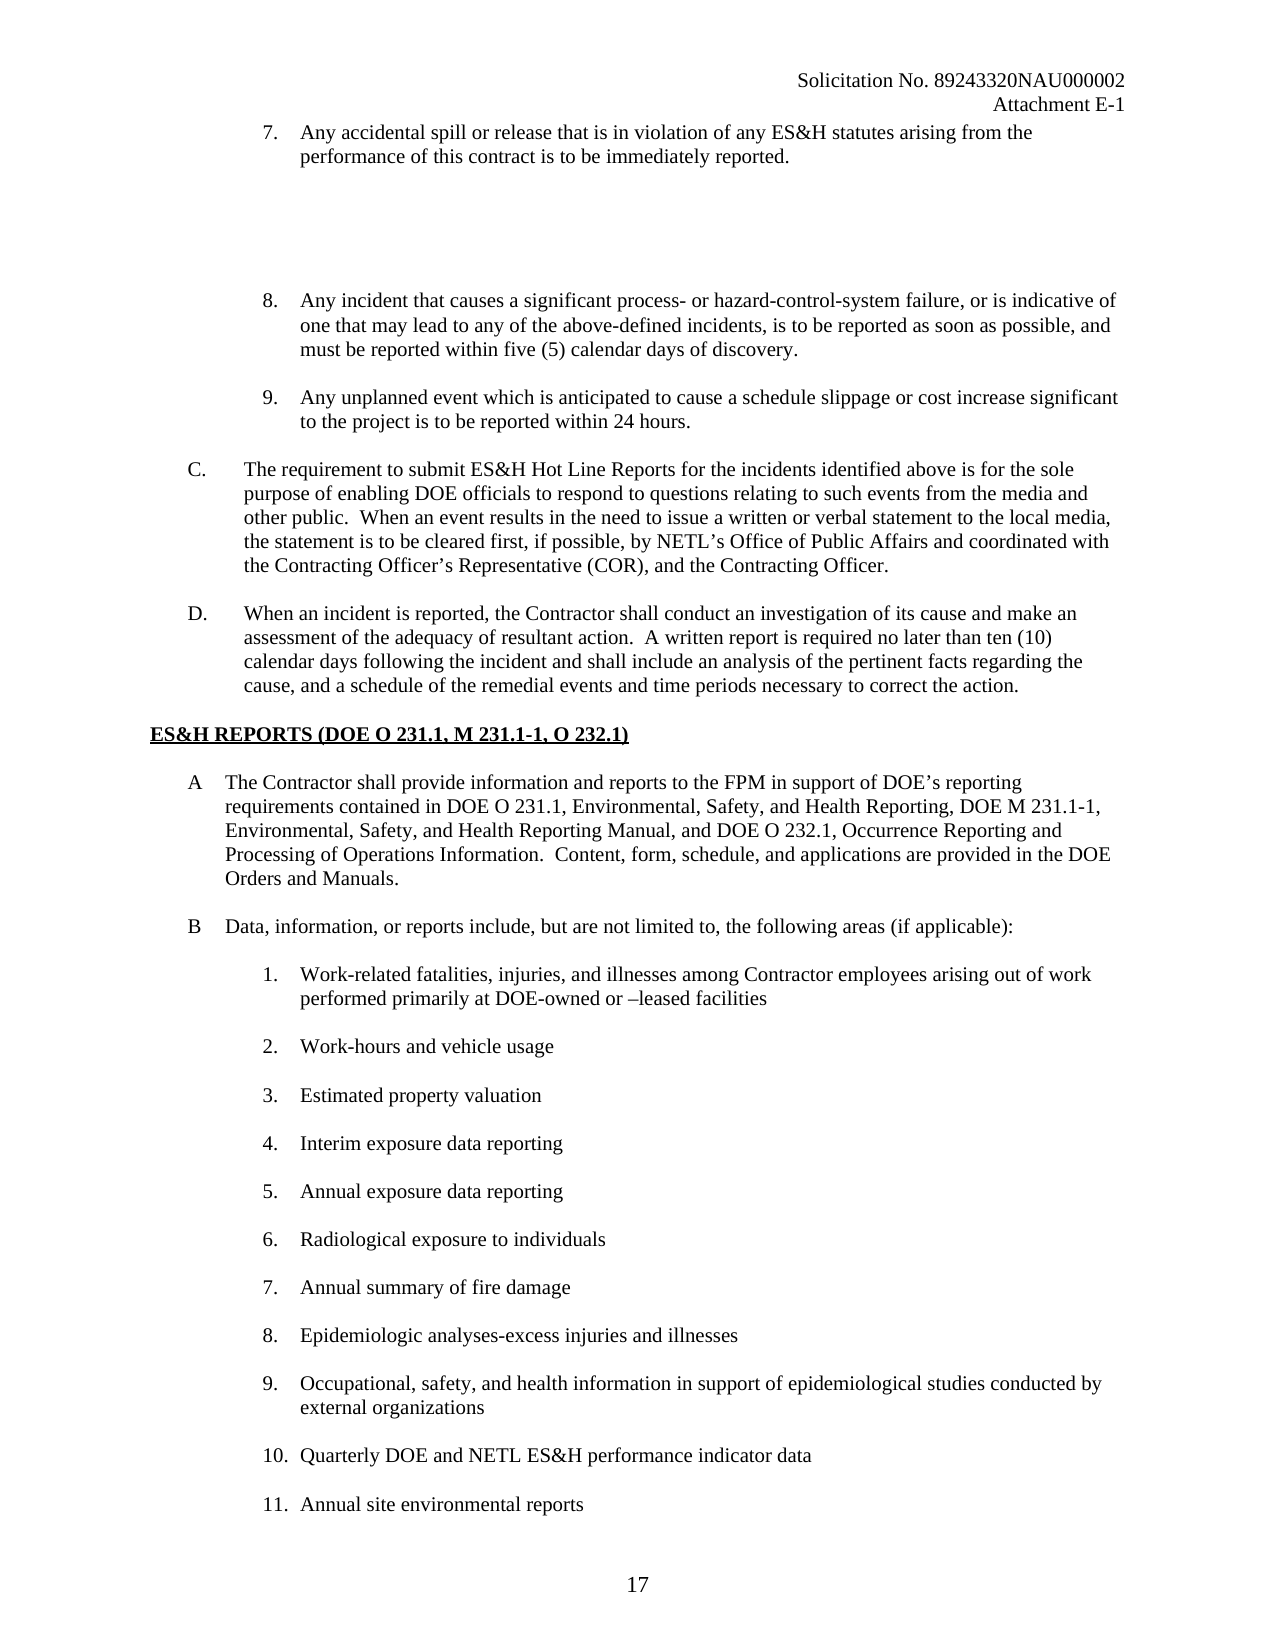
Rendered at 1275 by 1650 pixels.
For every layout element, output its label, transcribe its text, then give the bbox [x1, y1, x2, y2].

list When an incident is reported, the Contractor shall conduct an investigation of its cause and make an assessment of the adequacy of resultant action. A written report is required no later than ten (10) calendar days following the incident and shall include an analysis of the pertinent facts regarding the cause, and a schedule of the remedial events and time periods necessary to correct the action. [187, 601, 1125, 697]
list Quarterly DOE and NETL ES&H performance indicator data [262, 1443, 1125, 1467]
list Occupational, safety, and health information in support of epidemiological studies conducted by external organizations [262, 1371, 1125, 1419]
list Work-hours and vehicle usage [262, 1034, 1125, 1058]
list Any accidental spill or release that is in violation of any ES&H statutes arising from the performance of this contract is to be immediately reported. [262, 120, 1125, 168]
list Epidemiologic analyses-excess injuries and illnesses [262, 1323, 1125, 1347]
list The Contractor shall provide information and reports to the FPM in support of DOE’s reporting requirements contained in DOE O 231.1, Environmental, Safety, and Health Reporting, DOE M 231.1-1, Environmental, Safety, and Health Reporting Manual, and DOE O 232.1, Occurrence Reporting and Processing of Operations Information. Content, form, schedule, and applications are provided in the DOE Orders and Manuals. [187, 770, 1125, 890]
subtitle ES&H REPORTS (DOE O 231.1, M 231.1-1, O 232.1) [150, 722, 1125, 746]
list Any incident that causes a significant process- or hazard-control-system failure, or is indicative of one that may lead to any of the above-defined incidents, is to be reported as soon as possible, and must be reported within five (5) calendar days of discovery. [262, 288, 1125, 361]
list Annual summary of fire damage [262, 1275, 1125, 1299]
list Annual site environmental reports [262, 1492, 1125, 1516]
list Work-related fatalities, injuries, and illnesses among Contractor employees arising out of work performed primarily at DOE-owned or –leased facilities [262, 962, 1125, 1010]
list Radiological exposure to individuals [262, 1227, 1125, 1251]
list Annual exposure data reporting [262, 1179, 1125, 1203]
list The requirement to submit ES&H Hot Line Reports for the incidents identified above is for the sole purpose of enabling DOE officials to respond to questions relating to such events from the media and other public. When an event results in the need to issue a written or verbal statement to the local media, the statement is to be cleared first, if possible, by NETL’s Office of Public Affairs and coordinated with the Contracting Officer’s Representative (COR), and the Contracting Officer. [187, 457, 1125, 577]
list Data, information, or reports include, but are not limited to, the following areas (if applicable): [187, 914, 1125, 938]
list Any unplanned event which is anticipated to cause a schedule slippage or cost increase significant to the project is to be reported within 24 hours. [262, 385, 1125, 433]
list Estimated property valuation [262, 1082, 1125, 1107]
list Interim exposure data reporting [262, 1131, 1125, 1155]
